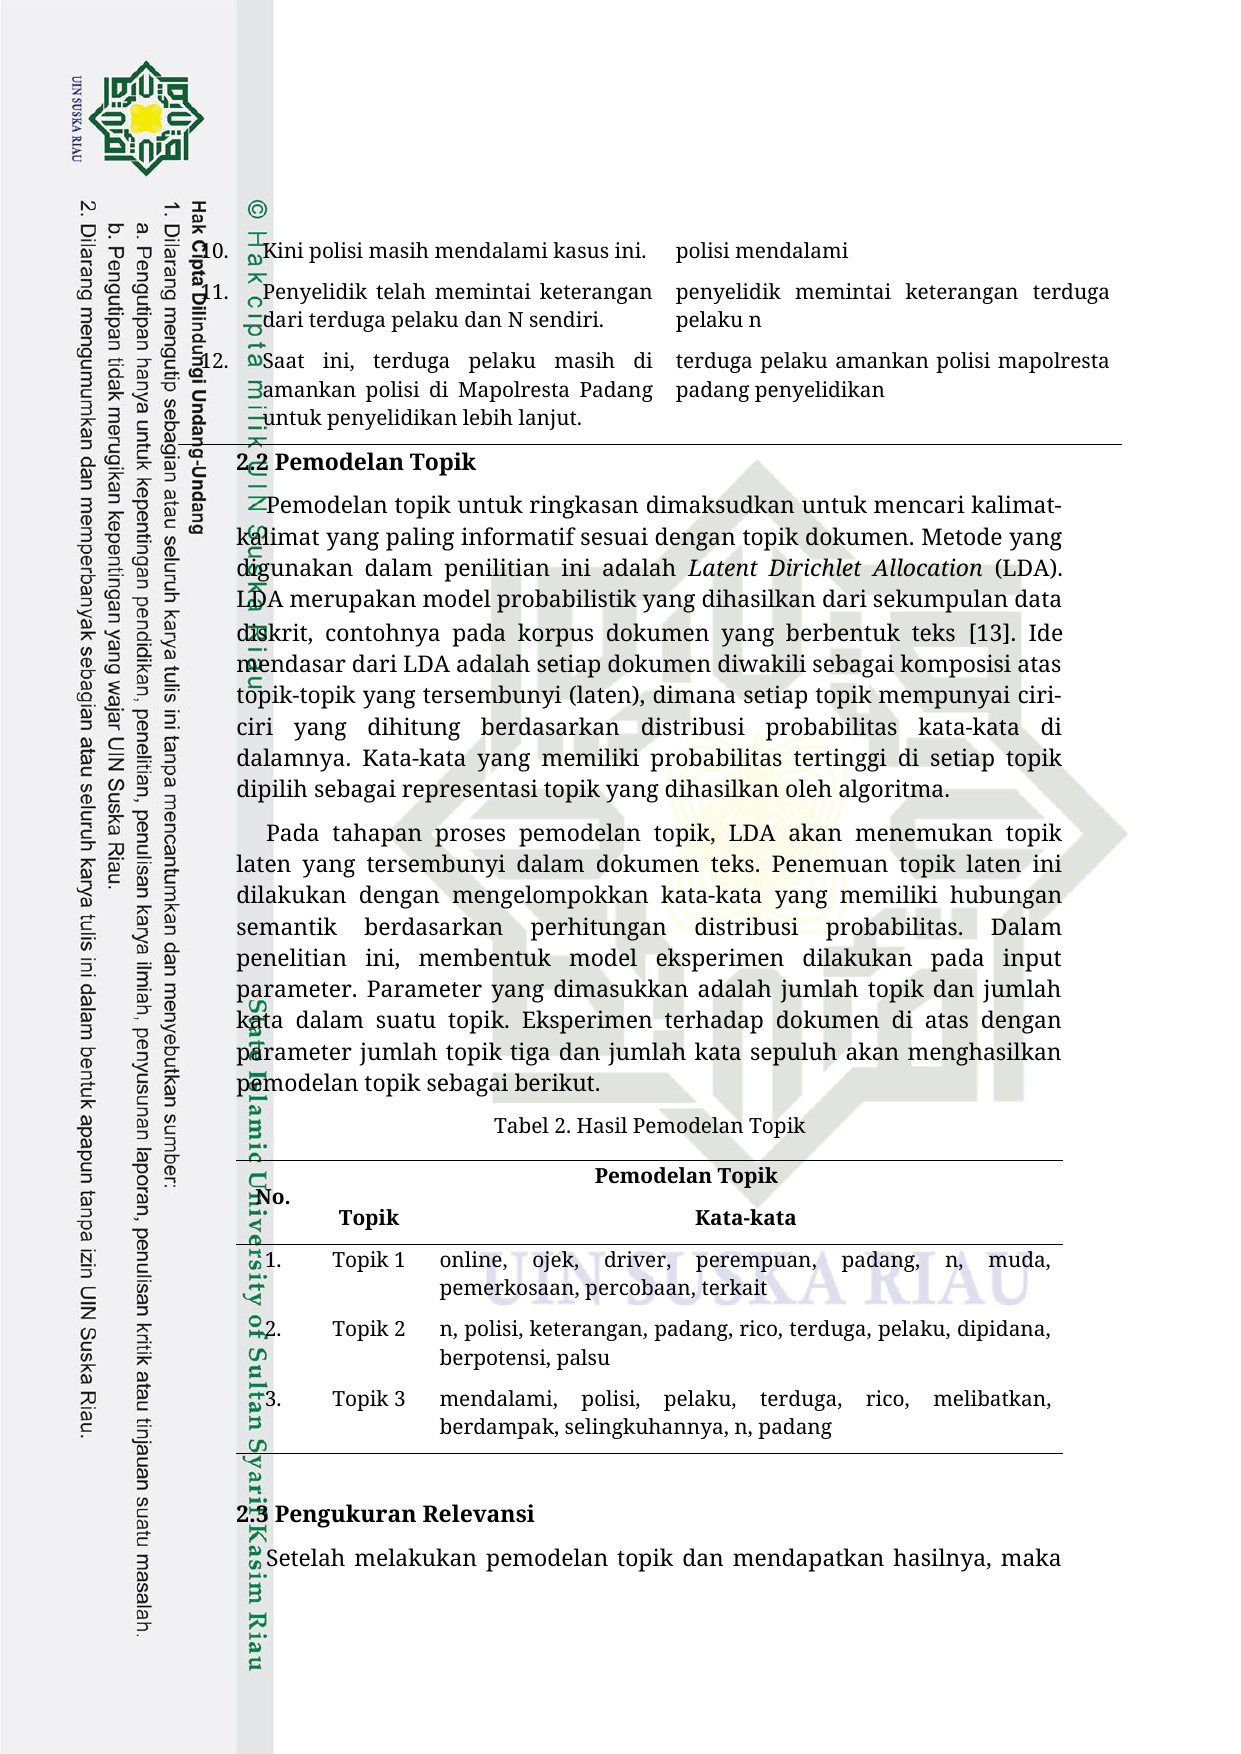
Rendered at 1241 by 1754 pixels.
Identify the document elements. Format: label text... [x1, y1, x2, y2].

text Pemodelan topik untuk ringkasan dimaksudkan untuk mencari kalimat-kalimat yang paling informatif sesuai dengan topik dokumen. Metode yang digunakan dalam penilitian ini adalah Latent Dirichlet Allocation (LDA). LDA merupakan model probabilistik yang dihasilkan dari sekumpulan data diskrit, contohnya pada korpus dokumen yang berbentuk teks . Ide mendasar dari LDA adalah setiap dokumen diwakili sebagai komposisi atas topik-topik yang tersembunyi (laten), dimana setiap topik mempunyai ciri-ciri yang dihitung berdasarkan distribusi probabilitas kata-kata di dalamnya. Kata-kata yang memiliki probabilitas tertinggi di setiap topik dipilih sebagai representasi topik yang dihasilkan oleh algoritma. [236, 489, 1063, 804]
table_cell terduga pelaku amankan polisi mapolresta padang penyelidikan [664, 347, 1122, 444]
table_cell Kata-kata [428, 1202, 1063, 1244]
table_cell 11. [178, 277, 251, 347]
table_cell Saat ini, terduga pelaku masih di amankan polisi di Mapolresta Padang untuk penyelidikan lebih lanjut. [251, 347, 664, 444]
table_cell penyelidik memintai keterangan terduga pelaku n [664, 277, 1122, 347]
text Pada tahapan proses pemodelan topik, LDA akan menemukan topik laten yang tersembunyi dalam dokumen teks. Penemuan topik laten ini dilakukan dengan mengelompokkan kata-kata yang memiliki hubungan semantik berdasarkan perhitungan distribusi probabilitas. Dalam penelitian ini, membentuk model eksperimen dilakukan pada input parameter. Parameter yang dimasukkan adalah jumlah topik dan jumlah kata dalam suatu topik. Eksperimen terhadap dokumen di atas dengan parameter jumlah topik tiga dan jumlah kata sepuluh akan menghasilkan pemodelan topik sebagai berikut. [236, 817, 1063, 1098]
table_cell Topik 1 [310, 1245, 428, 1314]
text 2.3 Pengukuran Relevansi [236, 1498, 1063, 1529]
table_cell 2. [236, 1314, 309, 1384]
text 2.2 Pemodelan Topik [236, 445, 1063, 477]
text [236, 1542, 1063, 1573]
table_cell Kini polisi masih mendalami kasus ini. [251, 236, 664, 277]
table_cell 1. [236, 1245, 309, 1314]
table_cell Topik [310, 1202, 428, 1244]
table_cell Topik 3 [310, 1384, 428, 1453]
table_cell online, ojek, driver, perempuan, padang, n, muda, pemerkosaan, percobaan, terkait [428, 1245, 1063, 1314]
table_cell n, polisi, keterangan, padang, rico, terduga, pelaku, dipidana, berpotensi, palsu [428, 1314, 1063, 1384]
table_cell Topik 2 [310, 1314, 428, 1384]
text Tabel 2. Hasil Pemodelan Topik [236, 1111, 1063, 1139]
table_cell polisi mendalami [664, 236, 1122, 277]
table_cell mendalami, polisi, pelaku, terduga, rico, melibatkan, berdampak, selingkuhannya, n, padang [428, 1384, 1063, 1453]
table_cell 12. [178, 347, 251, 444]
table_header No. [236, 1161, 309, 1244]
table_cell 10. [178, 236, 251, 277]
table_header Pemodelan Topik [310, 1161, 1063, 1202]
table_cell Penyelidik telah memintai keterangan dari terduga pelaku dan N sendiri. [251, 277, 664, 347]
picture [0, 0, 1241, 1754]
table_cell 3. [236, 1384, 309, 1453]
